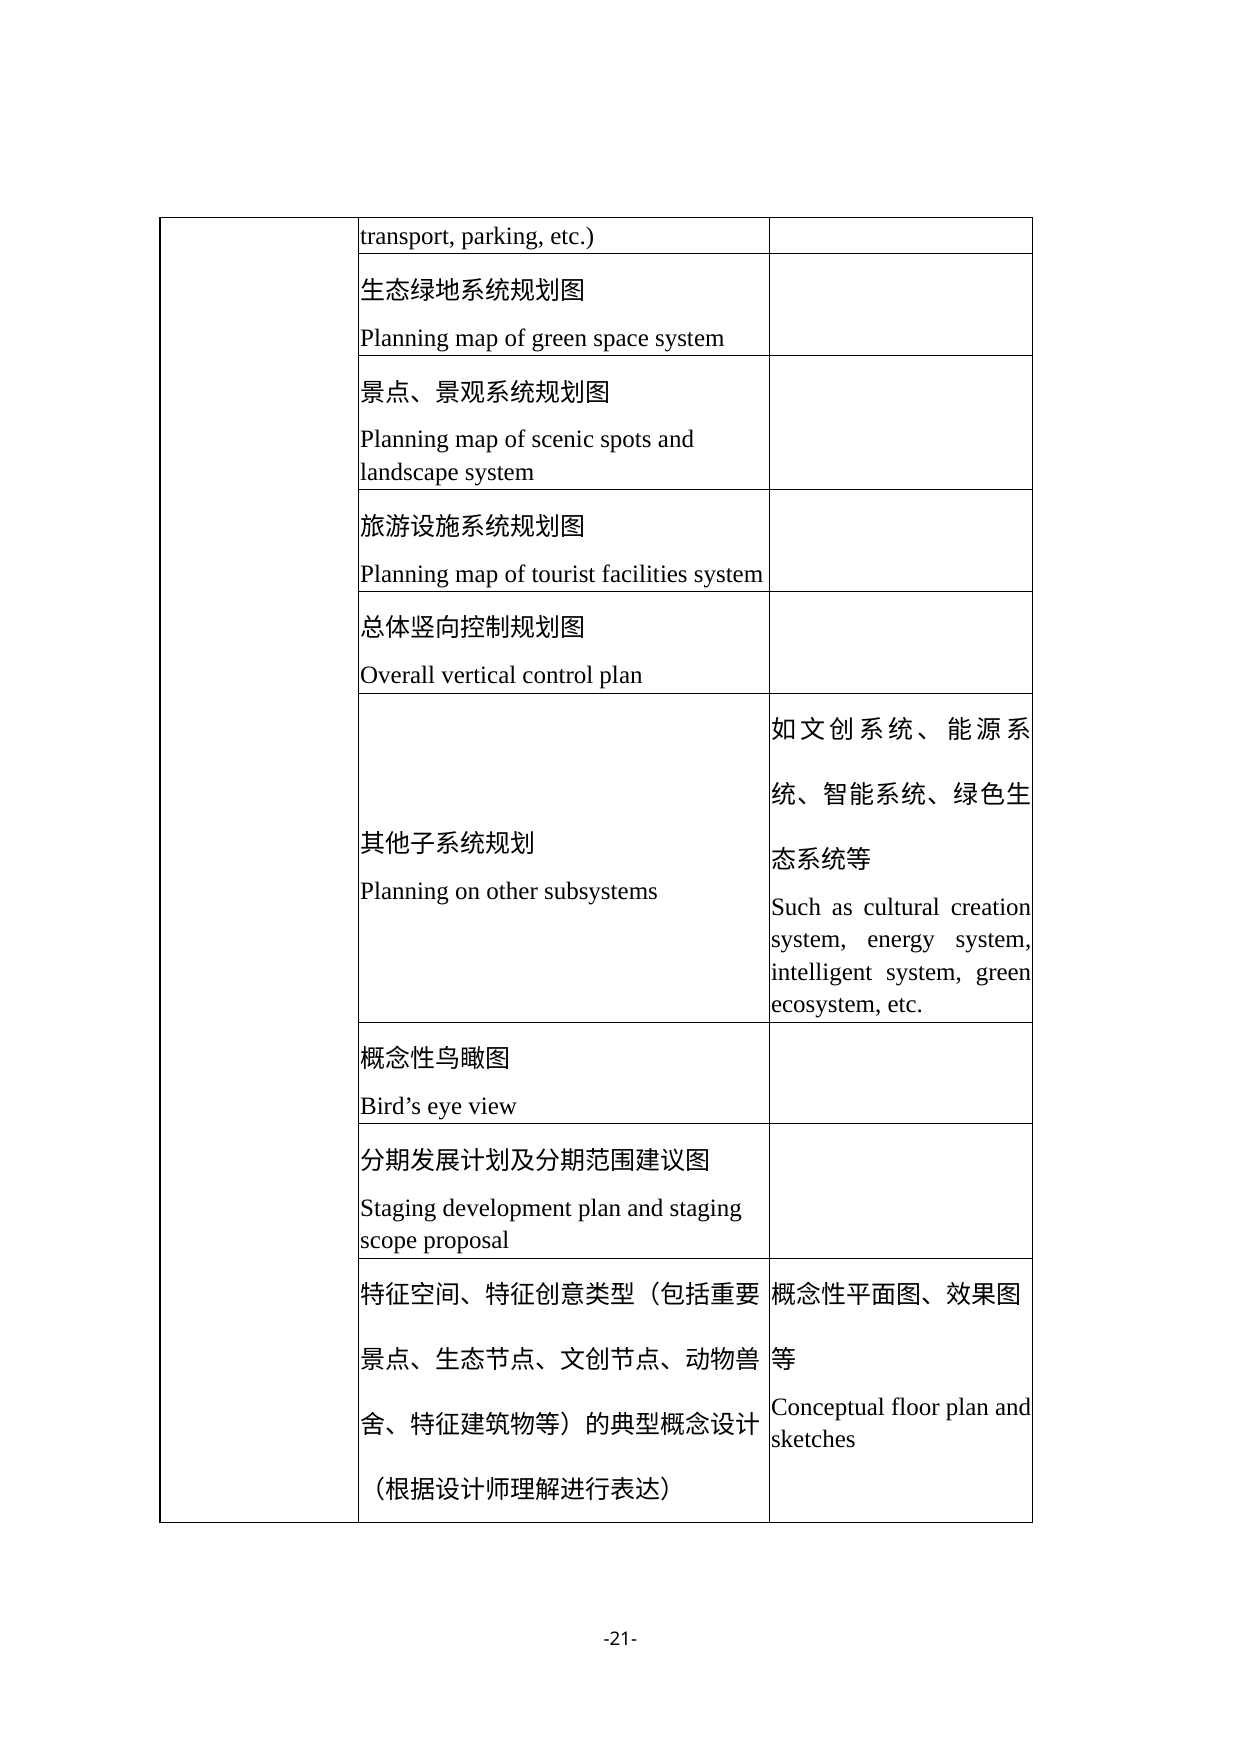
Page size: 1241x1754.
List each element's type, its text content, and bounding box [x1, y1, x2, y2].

table_cell 生态绿地系统规划图 Planning map of green space system [359, 254, 769, 355]
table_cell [359, 1259, 769, 1522]
table_cell [770, 218, 1032, 253]
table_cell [770, 1259, 1032, 1522]
table_cell 总体竖向控制规划图 Overall vertical control plan [359, 592, 769, 692]
table_cell [770, 356, 1032, 489]
table_cell 概念性鸟瞰图 Bird’s eye view [359, 1023, 769, 1123]
table_cell [770, 490, 1032, 591]
table_cell 其他子系统规划 Planning on other subsystems [359, 694, 769, 1022]
table_cell 景点、景观系统规划图 Planning map of scenic spots and landscape system [359, 356, 769, 489]
table_cell [770, 254, 1032, 355]
table_cell 分期发展计划及分期范围建议图 Staging development plan and staging scope proposal [359, 1124, 769, 1257]
table_cell 旅游设施系统规划图 Planning map of tourist facilities system [359, 490, 769, 591]
table_cell 如文创系统、能源系统、智能系统、绿色生态系统等 Such as cultural creation system, energy system, intelligent system, green ecosystem, etc. [770, 694, 1032, 1022]
table_cell [770, 592, 1032, 692]
table_cell [770, 1023, 1032, 1123]
table_cell [770, 1124, 1032, 1257]
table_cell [359, 218, 769, 253]
